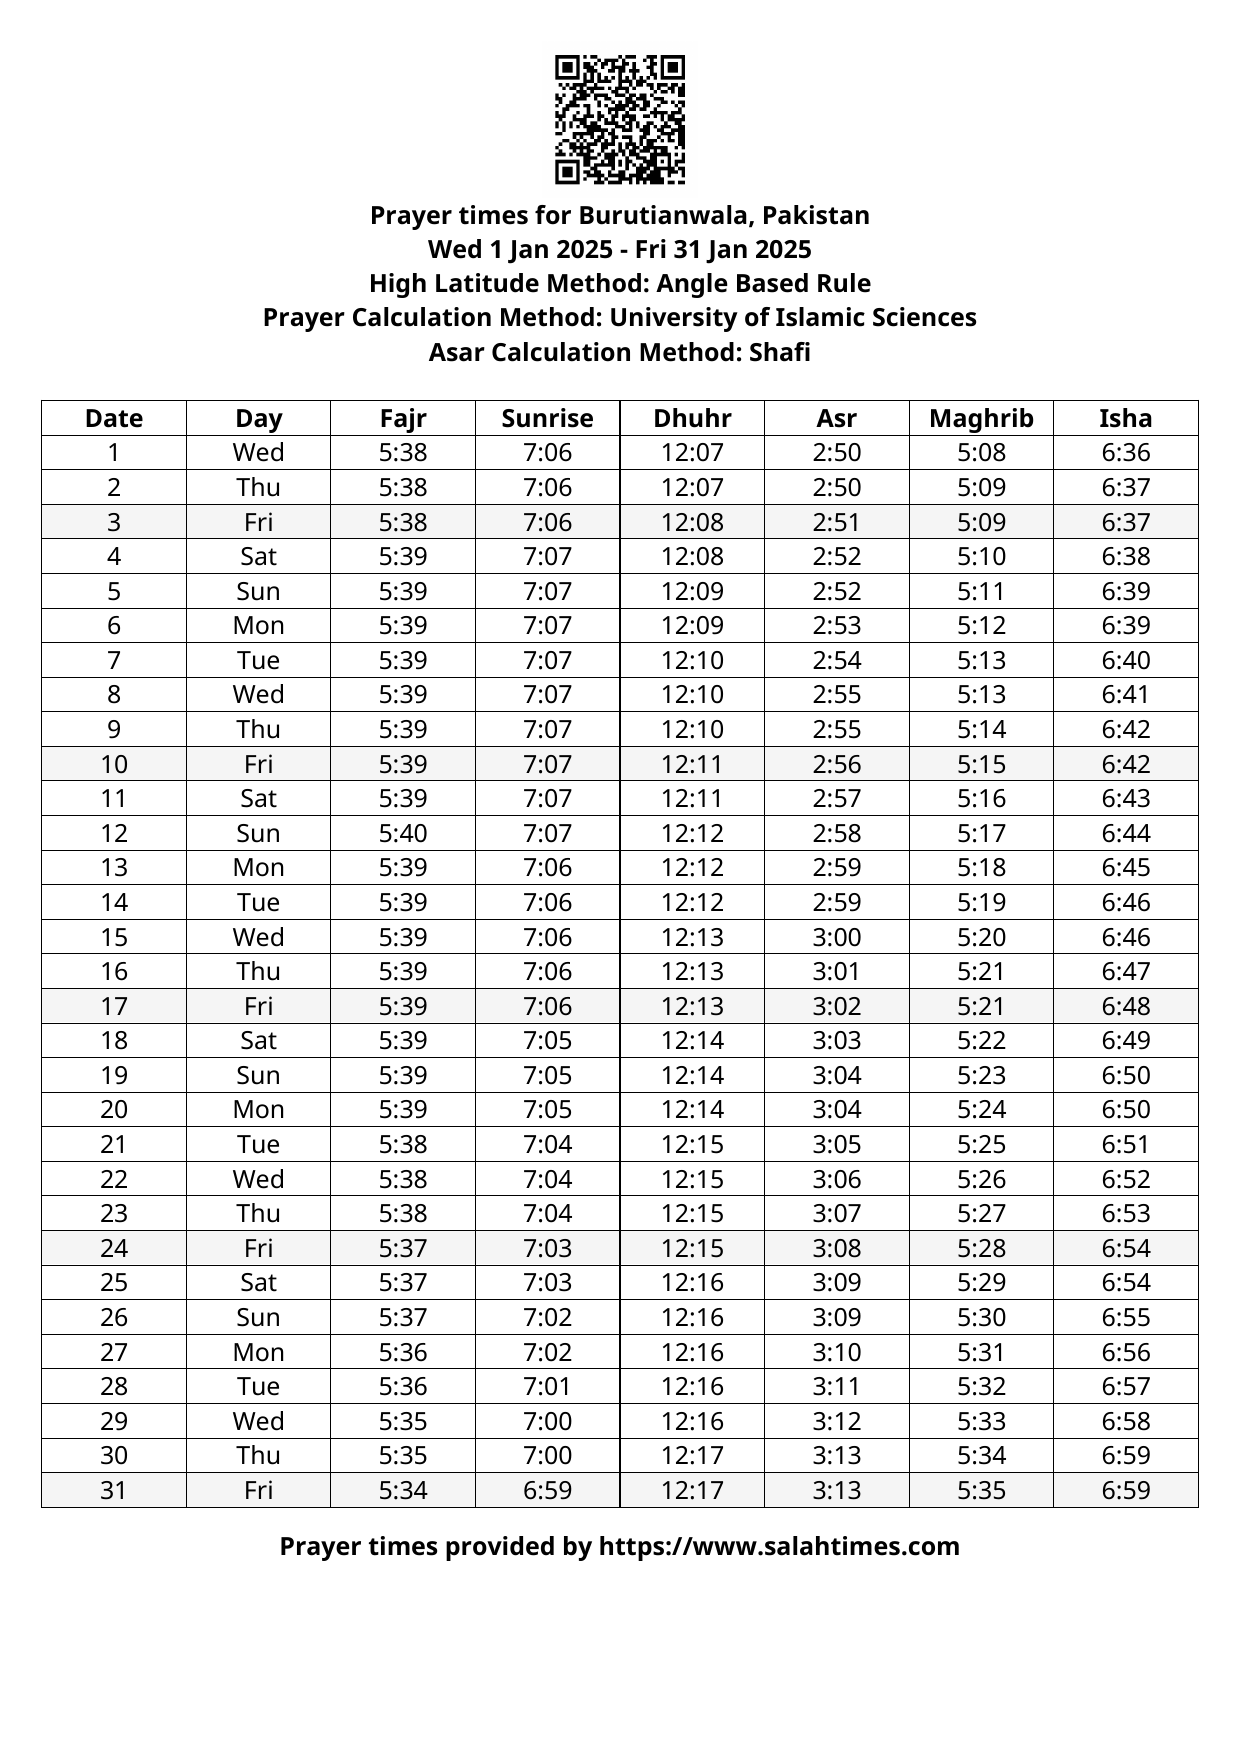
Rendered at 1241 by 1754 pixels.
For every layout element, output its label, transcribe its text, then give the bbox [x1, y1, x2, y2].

table_cell 7:06 [476, 436, 619, 469]
text Asar Calculation Method: Shafi [42, 334, 1198, 368]
table_cell 26 [42, 1300, 186, 1334]
table_cell Sun [187, 574, 330, 607]
table_cell 3:00 [765, 920, 909, 953]
table_cell 9 [42, 712, 186, 746]
table_cell 6:40 [1054, 643, 1198, 677]
table_cell 2:51 [765, 505, 909, 538]
table_cell 5:34 [331, 1473, 475, 1507]
table_cell 5:35 [331, 1404, 475, 1437]
table_cell 12:07 [621, 436, 764, 469]
table_cell 5:08 [910, 436, 1053, 469]
table_cell 6:42 [1054, 747, 1198, 780]
table_cell 19 [42, 1058, 186, 1092]
table_cell 5:39 [331, 712, 475, 746]
table_cell 5:39 [331, 781, 475, 815]
table_cell 5:38 [331, 1162, 475, 1195]
table_cell 6:55 [1054, 1300, 1198, 1334]
table_cell 3:03 [765, 1024, 909, 1057]
table_cell 5:16 [910, 781, 1053, 815]
table_cell 15 [42, 920, 186, 953]
table_cell 3:13 [765, 1439, 909, 1472]
table_cell 5:13 [910, 678, 1053, 711]
table_cell 7:07 [476, 747, 619, 780]
table_cell 3:04 [765, 1058, 909, 1092]
table_cell 5:39 [331, 574, 475, 607]
table_cell 5:27 [910, 1196, 1053, 1230]
table_cell 12:17 [621, 1439, 764, 1472]
table_cell 5:21 [910, 954, 1053, 988]
table_cell 6:59 [1054, 1439, 1198, 1472]
text High Latitude Method: Angle Based Rule [42, 266, 1198, 300]
table_cell 7:07 [476, 816, 619, 849]
table_cell 5:38 [331, 1127, 475, 1161]
table_cell 12:15 [621, 1231, 764, 1264]
table_cell 5:39 [331, 643, 475, 677]
text Wed 1 Jan 2025 - Fri 31 Jan 2025 [42, 232, 1198, 266]
picture [542, 41, 699, 198]
table_cell Mon [187, 1335, 330, 1368]
table_cell 5:37 [331, 1231, 475, 1264]
table_cell 6:52 [1054, 1162, 1198, 1195]
table_cell 5 [42, 574, 186, 607]
table_cell Wed [187, 436, 330, 469]
table_cell 6:54 [1054, 1266, 1198, 1299]
table_cell 5:36 [331, 1369, 475, 1403]
table_cell 6:43 [1054, 781, 1198, 815]
table_cell 5:31 [910, 1335, 1053, 1368]
table_cell 24 [42, 1231, 186, 1264]
table_cell 31 [42, 1473, 186, 1507]
table_cell 12:10 [621, 712, 764, 746]
table_cell Sat [187, 539, 330, 573]
table_cell 2:50 [765, 436, 909, 469]
table_cell Fri [187, 1231, 330, 1264]
table_cell 2:52 [765, 539, 909, 573]
table_cell 12:15 [621, 1162, 764, 1195]
table_cell Mon [187, 851, 330, 884]
table_cell 5:15 [910, 747, 1053, 780]
table_cell 7:06 [476, 505, 619, 538]
table_cell 5:17 [910, 816, 1053, 849]
table_cell 6:51 [1054, 1127, 1198, 1161]
table_cell Thu [187, 470, 330, 504]
text Prayer times provided by https://www.salahtimes.com [42, 1528, 1198, 1563]
table_cell Thu [187, 954, 330, 988]
table_cell 12:11 [621, 747, 764, 780]
table_cell Mon [187, 609, 330, 642]
table_cell 2:55 [765, 712, 909, 746]
table_cell 3:04 [765, 1093, 909, 1126]
table_header Day [187, 401, 330, 434]
table_cell 7:04 [476, 1162, 619, 1195]
table_cell 6:39 [1054, 574, 1198, 607]
table_cell Wed [187, 920, 330, 953]
table_header Fajr [331, 401, 475, 434]
table_cell 12:12 [621, 851, 764, 884]
table_cell 3:12 [765, 1404, 909, 1437]
table_cell 5:39 [331, 989, 475, 1022]
table_cell 2:52 [765, 574, 909, 607]
table_cell 3:08 [765, 1231, 909, 1264]
table_cell 2:57 [765, 781, 909, 815]
table_cell 12:07 [621, 470, 764, 504]
table_cell 12:14 [621, 1058, 764, 1092]
table_cell 2:59 [765, 885, 909, 919]
table_cell 12:14 [621, 1024, 764, 1057]
table_cell 5:19 [910, 885, 1053, 919]
table_cell 20 [42, 1093, 186, 1126]
table_cell 7:06 [476, 885, 619, 919]
text Prayer times for Burutianwala, Pakistan [42, 198, 1198, 232]
table_cell 3 [42, 505, 186, 538]
table_cell 3:01 [765, 954, 909, 988]
table_cell 6:49 [1054, 1024, 1198, 1057]
table_cell 5:12 [910, 609, 1053, 642]
table_cell 5:34 [910, 1439, 1053, 1472]
table_cell 5:09 [910, 505, 1053, 538]
table_cell 5:39 [331, 920, 475, 953]
table_cell Sun [187, 1058, 330, 1092]
table_cell 7:07 [476, 678, 619, 711]
table_cell 6:47 [1054, 954, 1198, 988]
table_cell 7:06 [476, 470, 619, 504]
table_cell 6:54 [1054, 1231, 1198, 1264]
table_cell 6 [42, 609, 186, 642]
table_cell 5:39 [331, 851, 475, 884]
table_cell 5:33 [910, 1404, 1053, 1437]
table_cell 7:07 [476, 539, 619, 573]
table_header Asr [765, 401, 909, 434]
table_cell Sat [187, 1266, 330, 1299]
table_cell 6:42 [1054, 712, 1198, 746]
table_cell 2 [42, 470, 186, 504]
table_cell 12:09 [621, 609, 764, 642]
table_cell 7:06 [476, 920, 619, 953]
table_cell 5:30 [910, 1300, 1053, 1334]
table_cell Fri [187, 505, 330, 538]
table_cell 30 [42, 1439, 186, 1472]
table_cell 5:32 [910, 1369, 1053, 1403]
table_cell 7:06 [476, 989, 619, 1022]
table_cell 7:06 [476, 851, 619, 884]
table_cell 7:02 [476, 1335, 619, 1368]
table_cell 2:50 [765, 470, 909, 504]
table_cell 6:53 [1054, 1196, 1198, 1230]
table_cell 29 [42, 1404, 186, 1437]
table_cell Sun [187, 1300, 330, 1334]
table_cell 7:04 [476, 1127, 619, 1161]
table_cell 12:11 [621, 781, 764, 815]
table_cell 3:06 [765, 1162, 909, 1195]
table_cell 3:09 [765, 1300, 909, 1334]
table_cell 12:16 [621, 1335, 764, 1368]
table_cell 2:59 [765, 851, 909, 884]
table_cell 5:21 [910, 989, 1053, 1022]
table_cell 12:10 [621, 643, 764, 677]
table_cell 8 [42, 678, 186, 711]
table_cell 12:12 [621, 816, 764, 849]
table_cell Fri [187, 989, 330, 1022]
table_cell 5:39 [331, 747, 475, 780]
table_cell 12:16 [621, 1300, 764, 1334]
table_cell 6:39 [1054, 609, 1198, 642]
table_cell 3:09 [765, 1266, 909, 1299]
table_cell 5:22 [910, 1024, 1053, 1057]
table_cell 5:39 [331, 954, 475, 988]
table_cell 7:07 [476, 609, 619, 642]
table_cell 12:15 [621, 1196, 764, 1230]
table_cell 4 [42, 539, 186, 573]
table_cell 5:24 [910, 1093, 1053, 1126]
table_cell Wed [187, 678, 330, 711]
table_cell 14 [42, 885, 186, 919]
table_cell 23 [42, 1196, 186, 1230]
table_cell 7:03 [476, 1266, 619, 1299]
table_cell Sat [187, 1024, 330, 1057]
table_cell Tue [187, 643, 330, 677]
table_cell Wed [187, 1404, 330, 1437]
table_cell 7:00 [476, 1439, 619, 1472]
table_cell 2:58 [765, 816, 909, 849]
table_cell 21 [42, 1127, 186, 1161]
table_cell Fri [187, 1473, 330, 1507]
table_cell 6:56 [1054, 1335, 1198, 1368]
table_cell 7:06 [476, 954, 619, 988]
table_cell Wed [187, 1162, 330, 1195]
table_cell 2:53 [765, 609, 909, 642]
table_cell 5:13 [910, 643, 1053, 677]
table_cell 12:13 [621, 920, 764, 953]
table_cell 12:16 [621, 1369, 764, 1403]
table_cell 12:08 [621, 505, 764, 538]
table_cell 5:39 [331, 678, 475, 711]
table_cell 5:35 [331, 1439, 475, 1472]
table_cell Mon [187, 1093, 330, 1126]
table_cell 7:05 [476, 1058, 619, 1092]
table_cell 7:07 [476, 712, 619, 746]
table_cell 7:04 [476, 1196, 619, 1230]
table_cell 5:29 [910, 1266, 1053, 1299]
table_cell 16 [42, 954, 186, 988]
table_cell 5:39 [331, 609, 475, 642]
table_cell 7:01 [476, 1369, 619, 1403]
table_cell 5:10 [910, 539, 1053, 573]
table_cell 12:16 [621, 1266, 764, 1299]
table_cell 3:11 [765, 1369, 909, 1403]
table_cell 5:37 [331, 1266, 475, 1299]
table_cell 6:59 [1054, 1473, 1198, 1507]
table_cell 12:10 [621, 678, 764, 711]
table_cell 27 [42, 1335, 186, 1368]
table_header Date [42, 401, 186, 434]
table_header Isha [1054, 401, 1198, 434]
table_cell 5:39 [331, 539, 475, 573]
table_cell 5:38 [331, 505, 475, 538]
table_cell 28 [42, 1369, 186, 1403]
table_cell 6:46 [1054, 885, 1198, 919]
table_cell 3:02 [765, 989, 909, 1022]
table_cell Thu [187, 1439, 330, 1472]
table_cell 5:39 [331, 885, 475, 919]
table_cell 12:09 [621, 574, 764, 607]
table_cell 5:38 [331, 436, 475, 469]
text Prayer Calculation Method: University of Islamic Sciences [42, 300, 1198, 334]
table_cell Tue [187, 1127, 330, 1161]
table_cell Thu [187, 1196, 330, 1230]
table_cell 5:36 [331, 1335, 475, 1368]
table_cell 12:13 [621, 954, 764, 988]
table_cell 22 [42, 1162, 186, 1195]
table_cell 6:48 [1054, 989, 1198, 1022]
table_cell 12:15 [621, 1127, 764, 1161]
table_cell 5:35 [910, 1473, 1053, 1507]
table_cell 3:07 [765, 1196, 909, 1230]
table_cell 11 [42, 781, 186, 815]
table_cell 5:38 [331, 1196, 475, 1230]
table_cell 12:16 [621, 1404, 764, 1437]
table_cell 6:36 [1054, 436, 1198, 469]
table_cell Tue [187, 1369, 330, 1403]
table_cell 12:14 [621, 1093, 764, 1126]
table_cell 12:12 [621, 885, 764, 919]
table_cell 5:37 [331, 1300, 475, 1334]
table_cell 7:03 [476, 1231, 619, 1264]
table_cell 5:20 [910, 920, 1053, 953]
table_cell Sat [187, 781, 330, 815]
table_cell 5:40 [331, 816, 475, 849]
table_cell 2:54 [765, 643, 909, 677]
table_cell 12:13 [621, 989, 764, 1022]
table_cell 6:38 [1054, 539, 1198, 573]
table_cell 6:46 [1054, 920, 1198, 953]
table_header Sunrise [476, 401, 619, 434]
table_cell 12 [42, 816, 186, 849]
table_cell 6:50 [1054, 1093, 1198, 1126]
table_cell 6:44 [1054, 816, 1198, 849]
table_cell 12:17 [621, 1473, 764, 1507]
table_cell 6:41 [1054, 678, 1198, 711]
table_cell 1 [42, 436, 186, 469]
table_cell 5:11 [910, 574, 1053, 607]
table_cell 6:37 [1054, 505, 1198, 538]
table_header Maghrib [910, 401, 1053, 434]
table_cell 6:59 [476, 1473, 619, 1507]
table_header Dhuhr [621, 401, 764, 434]
table_cell 2:56 [765, 747, 909, 780]
table_cell 7 [42, 643, 186, 677]
table_cell 5:28 [910, 1231, 1053, 1264]
table_cell 5:18 [910, 851, 1053, 884]
table_cell 5:25 [910, 1127, 1053, 1161]
table_cell 3:05 [765, 1127, 909, 1161]
table_cell 18 [42, 1024, 186, 1057]
table_cell 12:08 [621, 539, 764, 573]
table_cell Thu [187, 712, 330, 746]
table_cell 6:50 [1054, 1058, 1198, 1092]
table_cell 6:37 [1054, 470, 1198, 504]
table_cell 3:13 [765, 1473, 909, 1507]
table_cell 7:02 [476, 1300, 619, 1334]
table_cell 6:57 [1054, 1369, 1198, 1403]
table_cell 7:07 [476, 781, 619, 815]
table_cell 7:05 [476, 1024, 619, 1057]
table_cell Sun [187, 816, 330, 849]
table_cell Tue [187, 885, 330, 919]
table_cell 6:45 [1054, 851, 1198, 884]
table_cell 10 [42, 747, 186, 780]
table_cell 5:38 [331, 470, 475, 504]
table_cell 17 [42, 989, 186, 1022]
table_cell 6:58 [1054, 1404, 1198, 1437]
table_cell 7:05 [476, 1093, 619, 1126]
table_cell 5:09 [910, 470, 1053, 504]
table_cell 7:00 [476, 1404, 619, 1437]
table_cell 5:39 [331, 1058, 475, 1092]
table_cell 25 [42, 1266, 186, 1299]
table_cell 7:07 [476, 643, 619, 677]
table_cell 7:07 [476, 574, 619, 607]
table_cell 5:26 [910, 1162, 1053, 1195]
table_cell 5:39 [331, 1093, 475, 1126]
table_cell 13 [42, 851, 186, 884]
table_cell 3:10 [765, 1335, 909, 1368]
table_cell 2:55 [765, 678, 909, 711]
table_cell 5:14 [910, 712, 1053, 746]
table_cell 5:23 [910, 1058, 1053, 1092]
table_cell Fri [187, 747, 330, 780]
table_cell 5:39 [331, 1024, 475, 1057]
